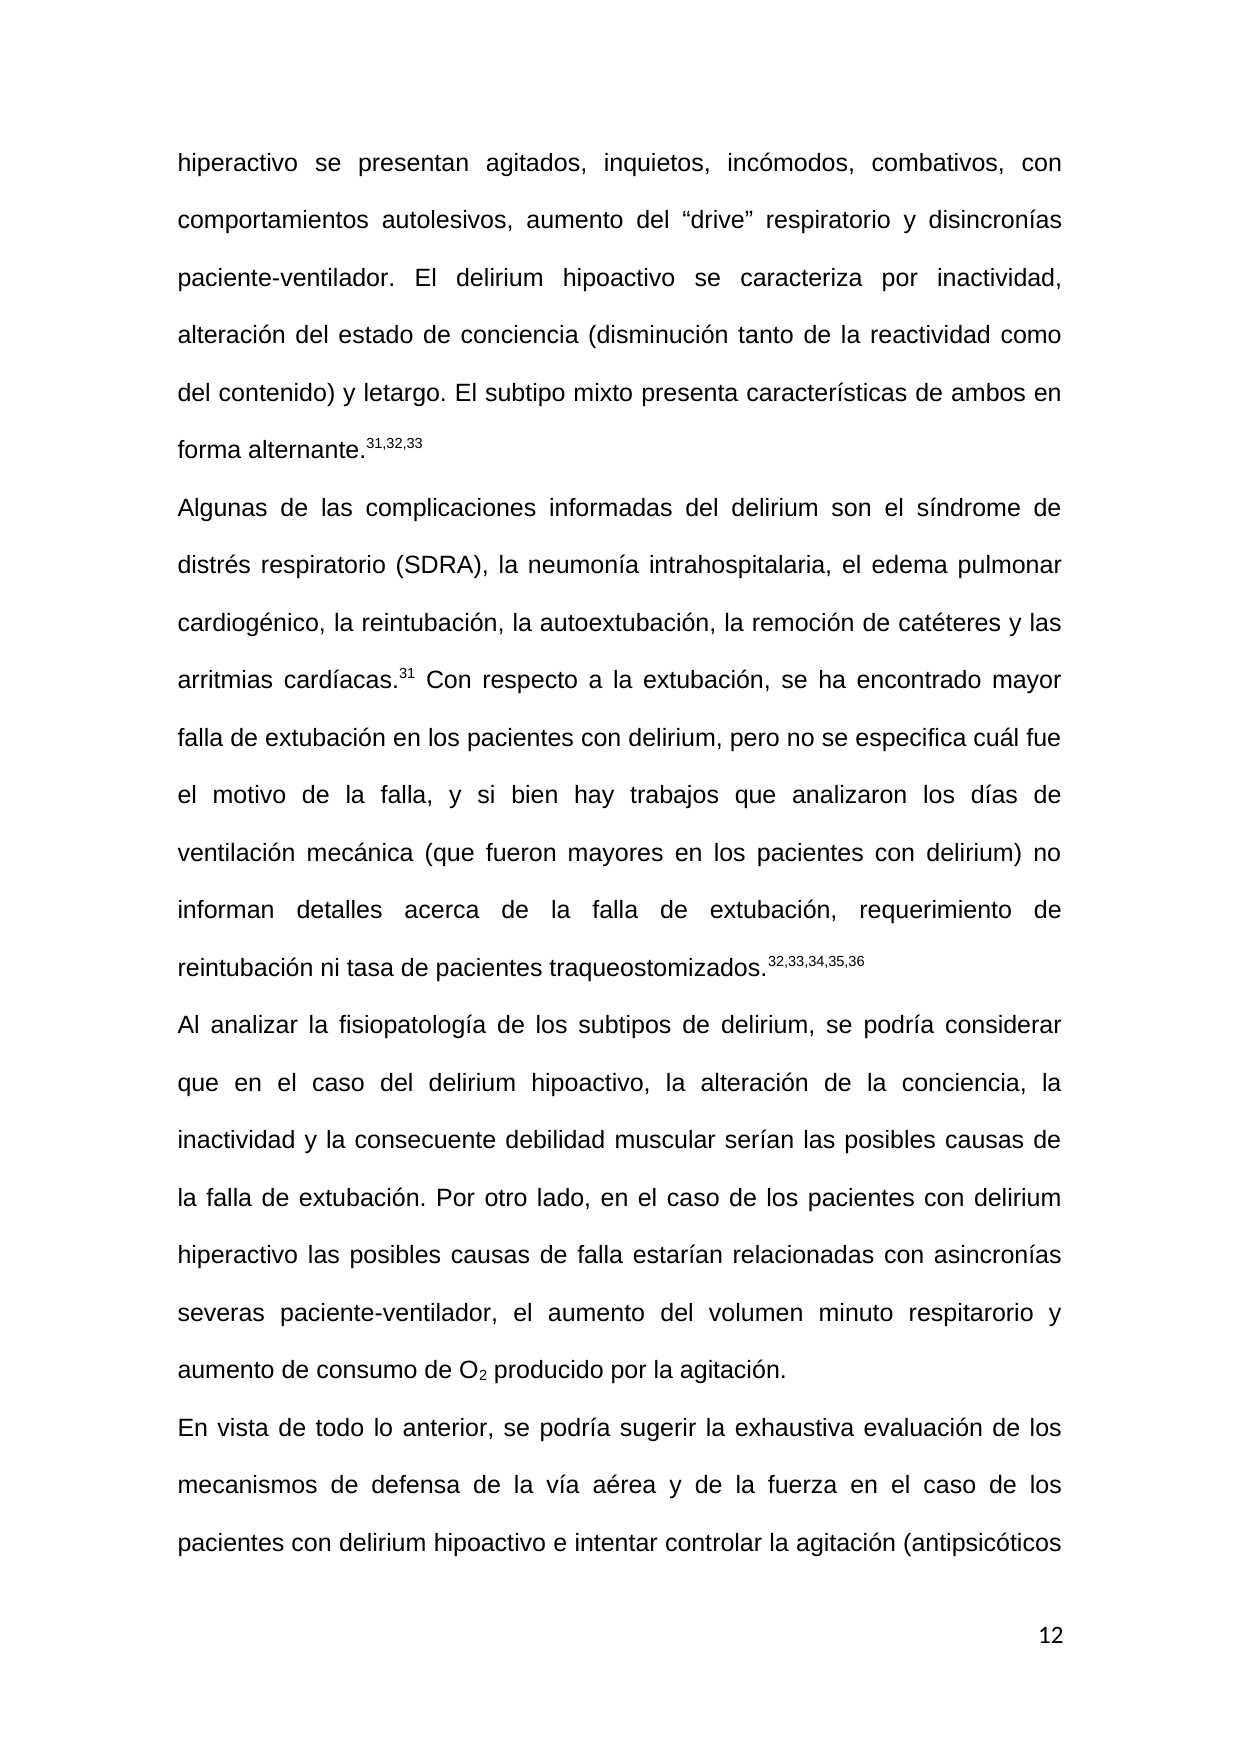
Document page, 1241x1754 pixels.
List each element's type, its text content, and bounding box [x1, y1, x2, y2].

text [177, 1413, 1063, 1556]
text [177, 148, 1063, 464]
text Al analizar la fisiopatología de los subtipos de delirium, se podría considerar que en el caso del delirium hipoactivo, la alteración de la conciencia, la inactividad y la consecuente debilidad muscular serían las posibles causas de la falla de extubación. Por otro lado, en el caso de los pacientes con delirium hiperactivo las posibles causas de falla estarían relacionadas con asincronías severas paciente-ventilador, el aumento del volumen minuto respitarorio y aumento de consumo de O2 producido por la agitación. [177, 1010, 1063, 1384]
text Algunas de las complicaciones informadas del delirium son el síndrome de distrés respiratorio (SDRA), la neumonía intrahospitalaria, el edema pulmonar cardiogénico, la reintubación, la autoextubación, la remoción de catéteres y las arritmias cardíacas.31 Con respecto a la extubación, se ha encontrado mayor falla de extubación en los pacientes con delirium, pero no se especifica cuál fue el motivo de la falla, y si bien hay trabajos que analizaron los días de ventilación mecánica (que fueron mayores en los pacientes con delirium) no informan detalles acerca de la falla de extubación, requerimiento de reintubación ni tasa de pacientes traqueostomizados.32,33,34,35,36 [177, 493, 1063, 981]
